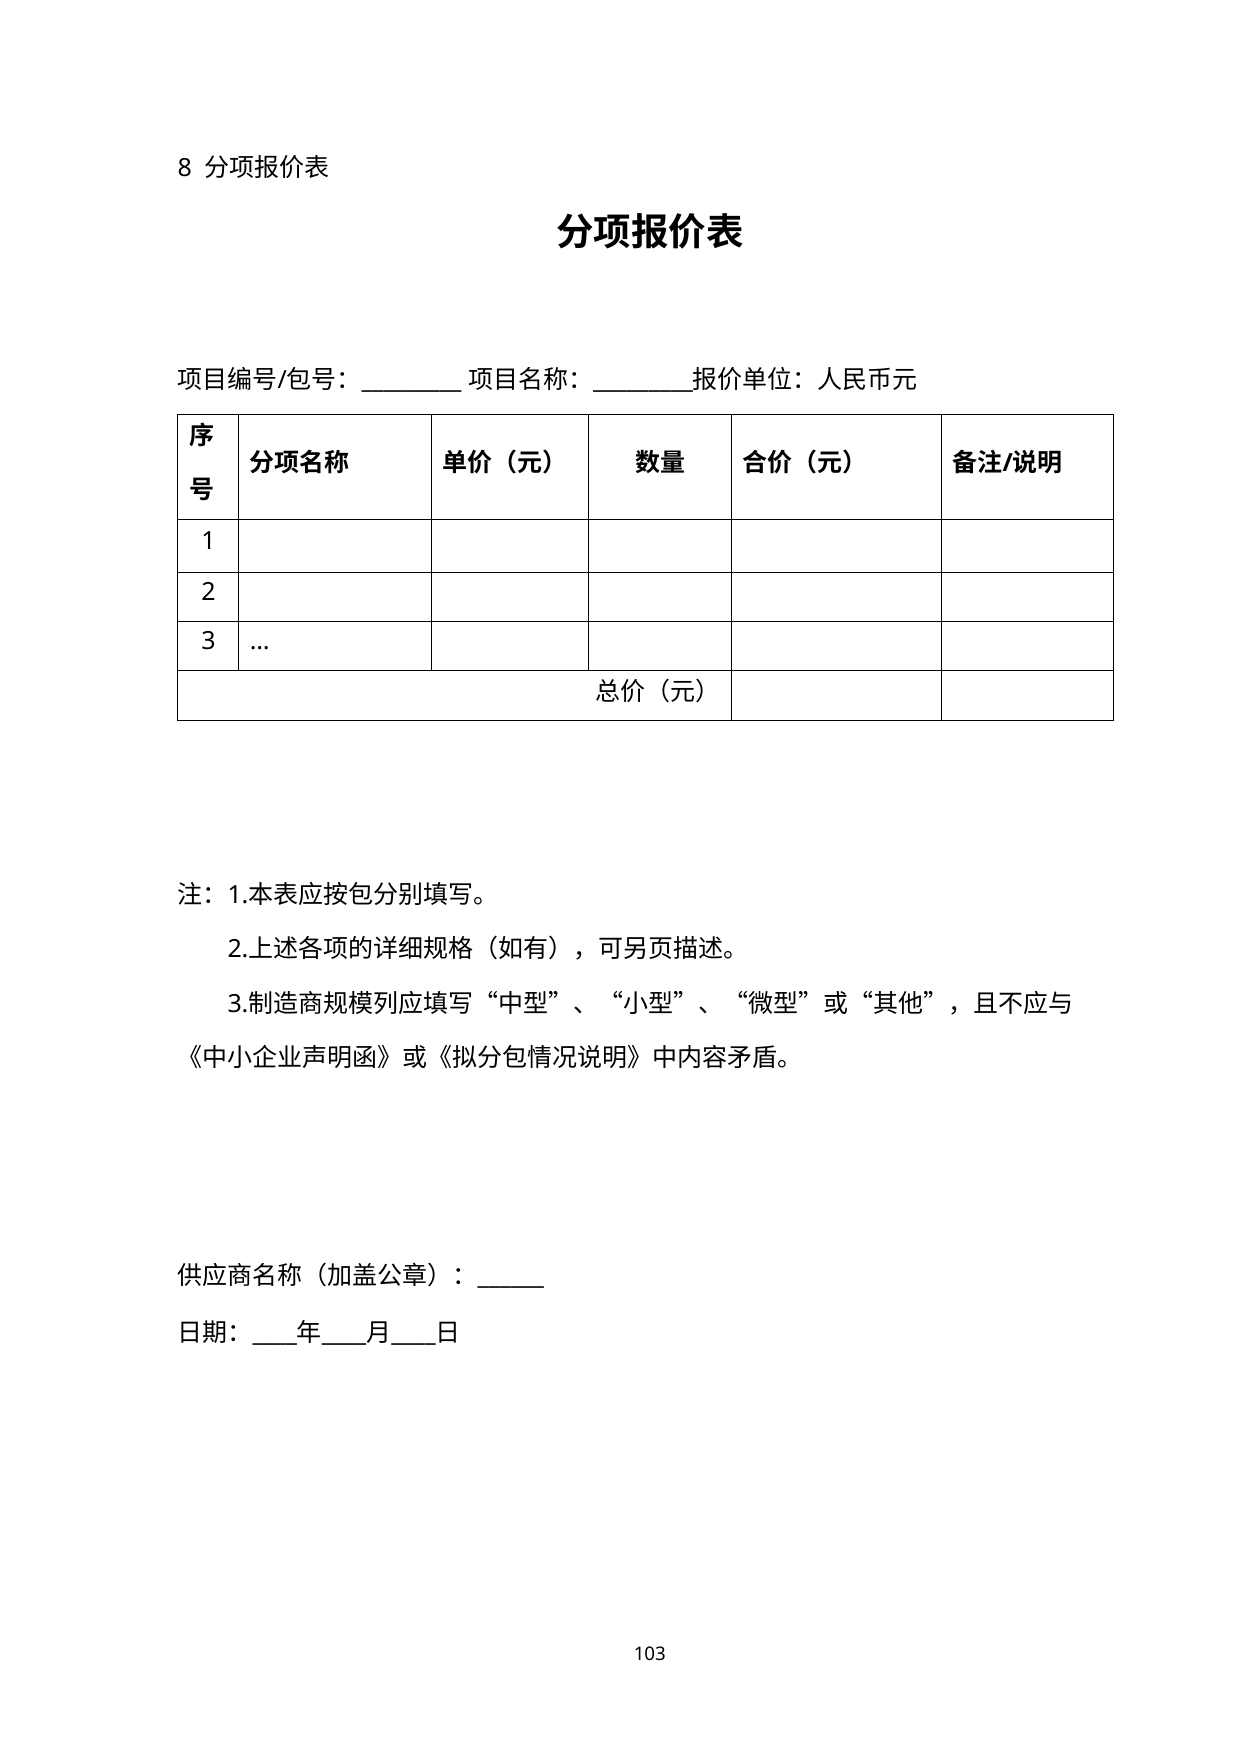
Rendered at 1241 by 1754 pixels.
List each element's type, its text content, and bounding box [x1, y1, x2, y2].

table_cell [589, 520, 731, 572]
table_header 备注/说明 [942, 415, 1113, 518]
table_cell 2 [178, 573, 238, 621]
table_cell [432, 520, 588, 572]
text 2.上述各项的详细规格（如有），可另页描述。 [177, 929, 1122, 965]
table_cell [239, 520, 431, 572]
table_header 分项名称 [239, 415, 431, 518]
text 供应商名称（加盖公章）：______ [177, 1255, 1084, 1292]
table_cell [942, 671, 1113, 720]
table_cell [942, 520, 1113, 572]
table_header 单价（元） [432, 415, 588, 518]
text 3.制造商规模列应填写“中型”、“小型”、“微型”或“其他”，且不应与《中小企业声明函》或《拟分包情况说明》中内容矛盾。 [177, 983, 1122, 1074]
table_cell … [239, 622, 431, 670]
table_cell [732, 573, 941, 621]
text 8 分项报价表 [177, 148, 1122, 184]
text 分项报价表 [177, 202, 1122, 256]
table_cell 1 [178, 520, 238, 572]
table_cell [942, 622, 1113, 670]
table_cell [239, 573, 431, 621]
table_cell 3 [178, 622, 238, 670]
table_cell [432, 622, 588, 670]
text 项目编号/包号：_________ 项目名称：_________报价单位：人民币元 [177, 360, 1122, 396]
table_header 数量 [589, 415, 731, 518]
table_header 序号 [178, 415, 238, 518]
text 日期：____年____月____日 [177, 1312, 1122, 1348]
table_cell [732, 520, 941, 572]
table_cell [589, 573, 731, 621]
table_cell [589, 622, 731, 670]
table_cell [432, 573, 588, 621]
table_cell [732, 671, 941, 720]
table_cell [732, 622, 941, 670]
table_cell [942, 573, 1113, 621]
table_cell 总价（元） [178, 671, 731, 720]
text 注：1.本表应按包分别填写。 [177, 874, 1122, 911]
table_header 合价（元） [732, 415, 941, 518]
